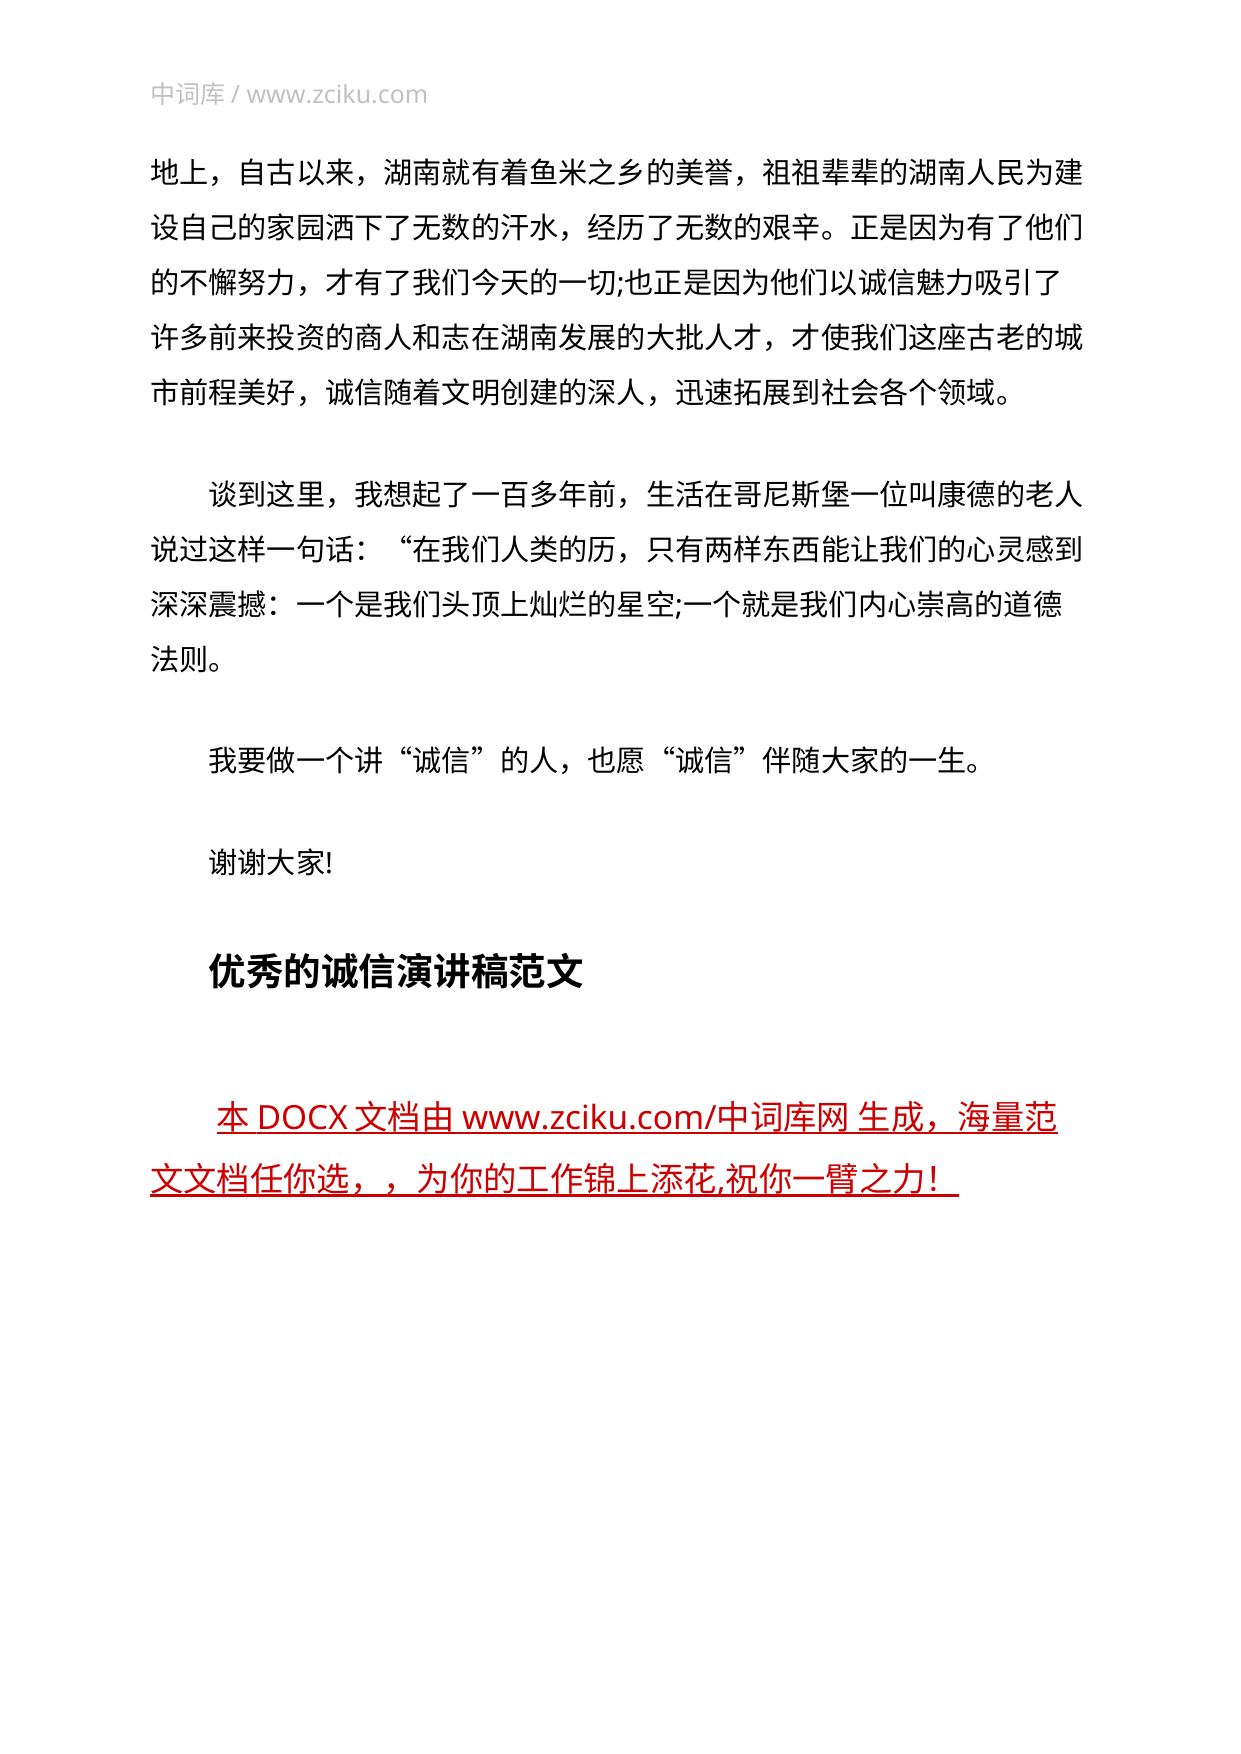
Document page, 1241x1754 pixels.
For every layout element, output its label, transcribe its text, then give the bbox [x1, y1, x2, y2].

text 谢谢大家! [150, 840, 1090, 882]
text 谈到这里，我想起了一百多年前，生活在哥尼斯堡一位叫康德的老人说过这样一句话：“在我们人类的历，只有两样东西能让我们的心灵感到深深震撼：一个是我们头顶上灿烂的星空;一个就是我们内心崇高的道德法则。 [150, 471, 1090, 678]
text 优秀的诚信演讲稿范文 [150, 942, 1090, 996]
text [150, 150, 1090, 412]
text 本DOCX文档由 www.zciku.com/中词库网 生成，海量范文文档任你选，，为你的工作锦上添花,祝你一臂之力！ [150, 1090, 1090, 1202]
text 我要做一个讲“诚信”的人，也愿“诚信”伴随大家的一生。 [150, 738, 1090, 780]
